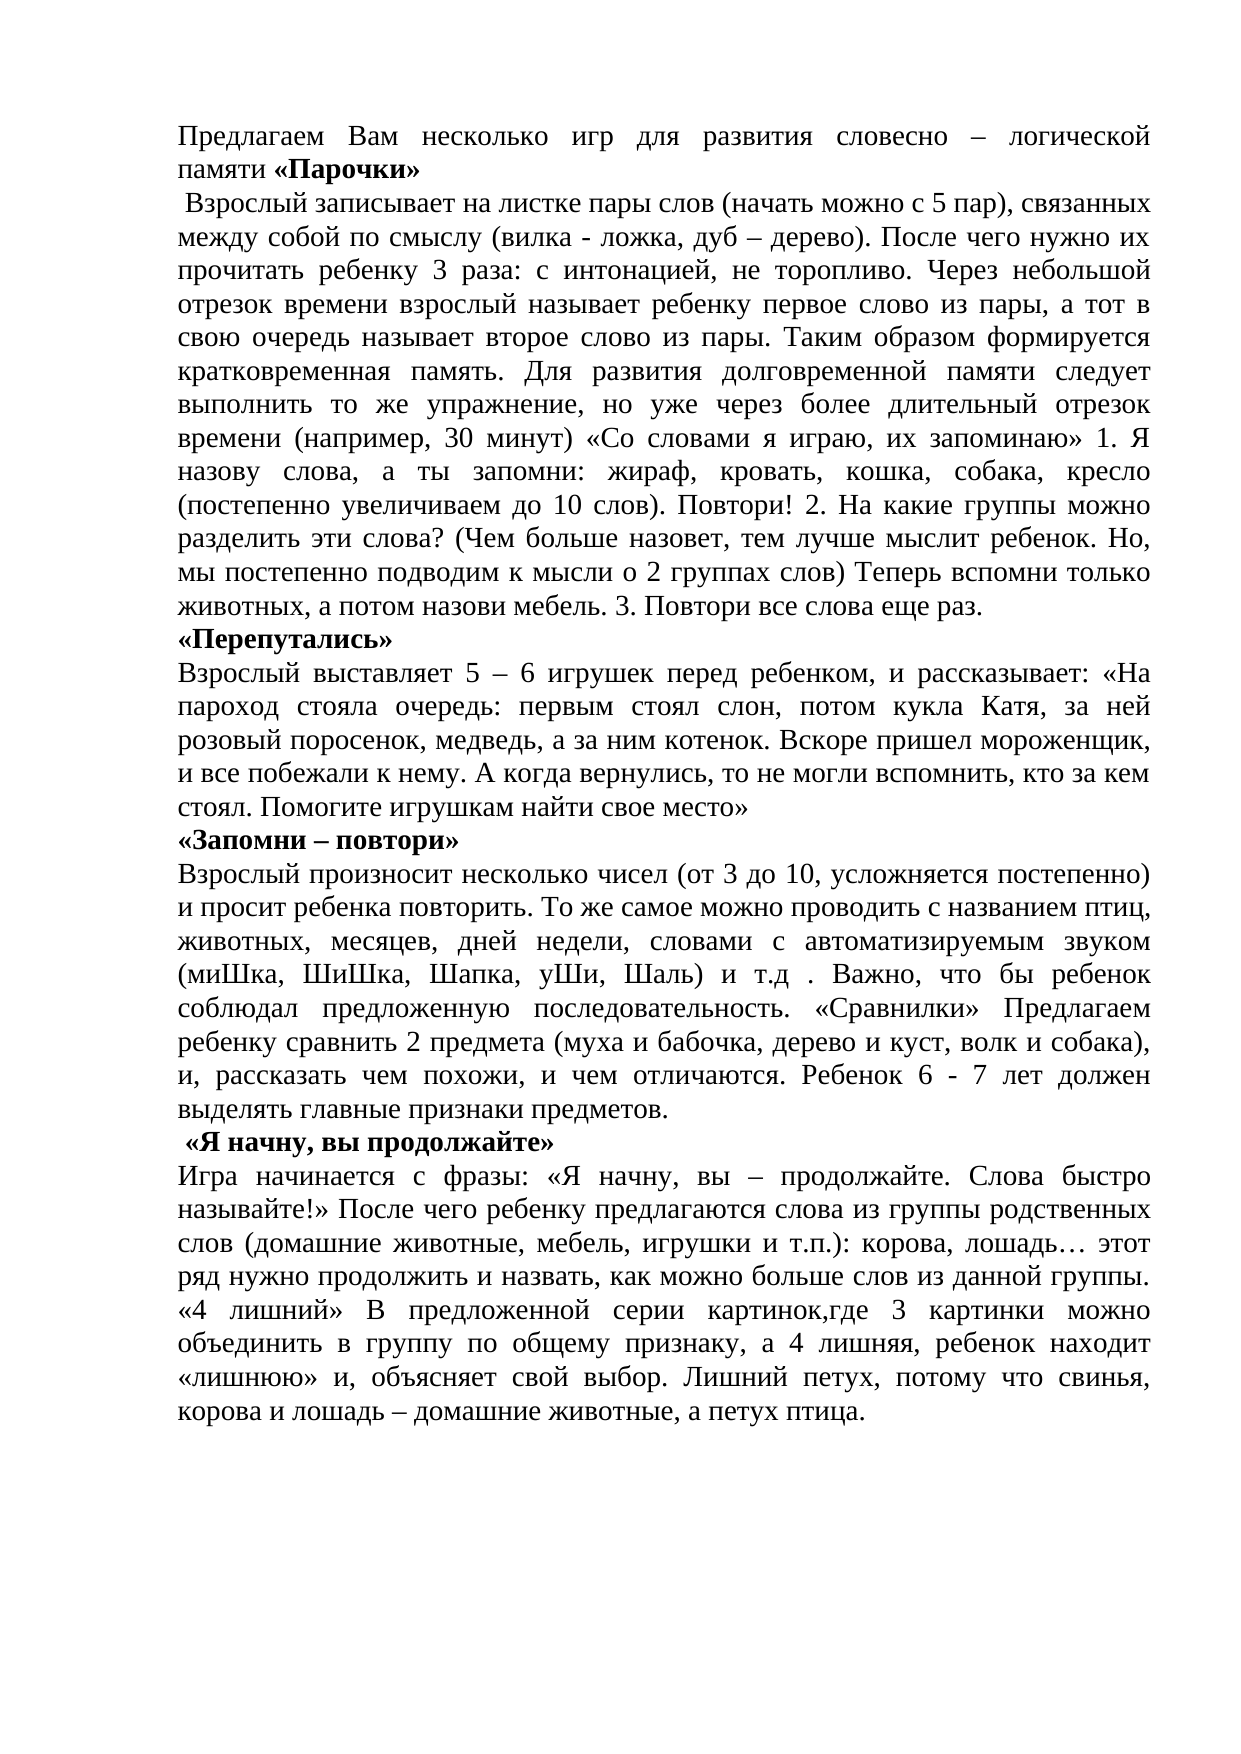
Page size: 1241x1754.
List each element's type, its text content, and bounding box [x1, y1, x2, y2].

text Игра начинается с фразы: «Я начну, вы – продолжайте. Слова быстро называйте!» После чего ребенку предлагаются слова из группы родственных слов (домашние животные, мебель, игрушки и т.п.): корова, лошадь… этот ряд нужно продолжить и назвать, как можно больше слов из данной группы. «4 лишний» В предложенной серии картинок,где 3 картинки можно объединить в группу по общему признаку, а 4 лишняя, ребенок находит «лишнюю» и, объясняет свой выбор. Лишний петух, потому что свинья, корова и лошадь – домашние животные, а петух птица. [177, 1158, 1152, 1426]
text Взрослый выставляет 5 – 6 игрушек перед ребенком, и рассказывает: «На пароход стояла очередь: первым стоял слон, потом кукла Катя, за ней розовый поросенок, медведь, а за ним котенок. Вскоре пришел мороженщик, и все побежали к нему. А когда вернулись, то не могли вспомнить, кто за кем стоял. Помогите игрушкам найти свое место» [177, 655, 1152, 822]
text «Запомни – повтори» [177, 822, 1152, 856]
text Предлагаем Вам несколько игр для развития словесно – логической памяти «Парочки» [177, 118, 1152, 185]
text «Я начну, вы продолжайте» [177, 1124, 1152, 1158]
text «Перепутались» [177, 621, 1152, 655]
text Взрослый записывает на листке пары слов (начать можно с 5 пар), связанных между собой по смыслу (вилка - ложка, дуб – дерево). После чего нужно их прочитать ребенку 3 раза: с интонацией, не торопливо. Через небольшой отрезок времени взрослый называет ребенку первое слово из пары, а тот в свою очередь называет второе слово из пары. Таким образом формируется кратковременная память. Для развития долговременной памяти следует выполнить то же упражнение, но уже через более длительный отрезок времени (например, 30 минут) «Со словами я играю, их запоминаю» 1. Я назову слова, а ты запомни: жираф, кровать, кошка, собака, кресло (постепенно увеличиваем до 10 слов). Повтори! 2. На какие группы можно разделить эти слова? (Чем больше назовет, тем лучше мыслит ребенок. Но, мы постепенно подводим к мысли о 2 группах слов) Теперь вспомни только животных, а потом назови мебель. 3. Повтори все слова еще раз. [177, 185, 1152, 621]
text Взрослый произносит несколько чисел (от 3 до 10, усложняется постепенно) и просит ребенка повторить. То же самое можно проводить с названием птиц, животных, месяцев, дней недели, словами с автоматизируемым звуком (миШка, ШиШка, Шапка, уШи, Шаль) и т.д . Важно, что бы ребенок соблюдал предложенную последовательность. «Сравнилки» Предлагаем ребенку сравнить 2 предмета (муха и бабочка, дерево и куст, волк и собака), и, рассказать чем похожи, и чем отличаются. Ребенок 6 - 7 лет должен выделять главные признаки предметов. [177, 856, 1152, 1124]
